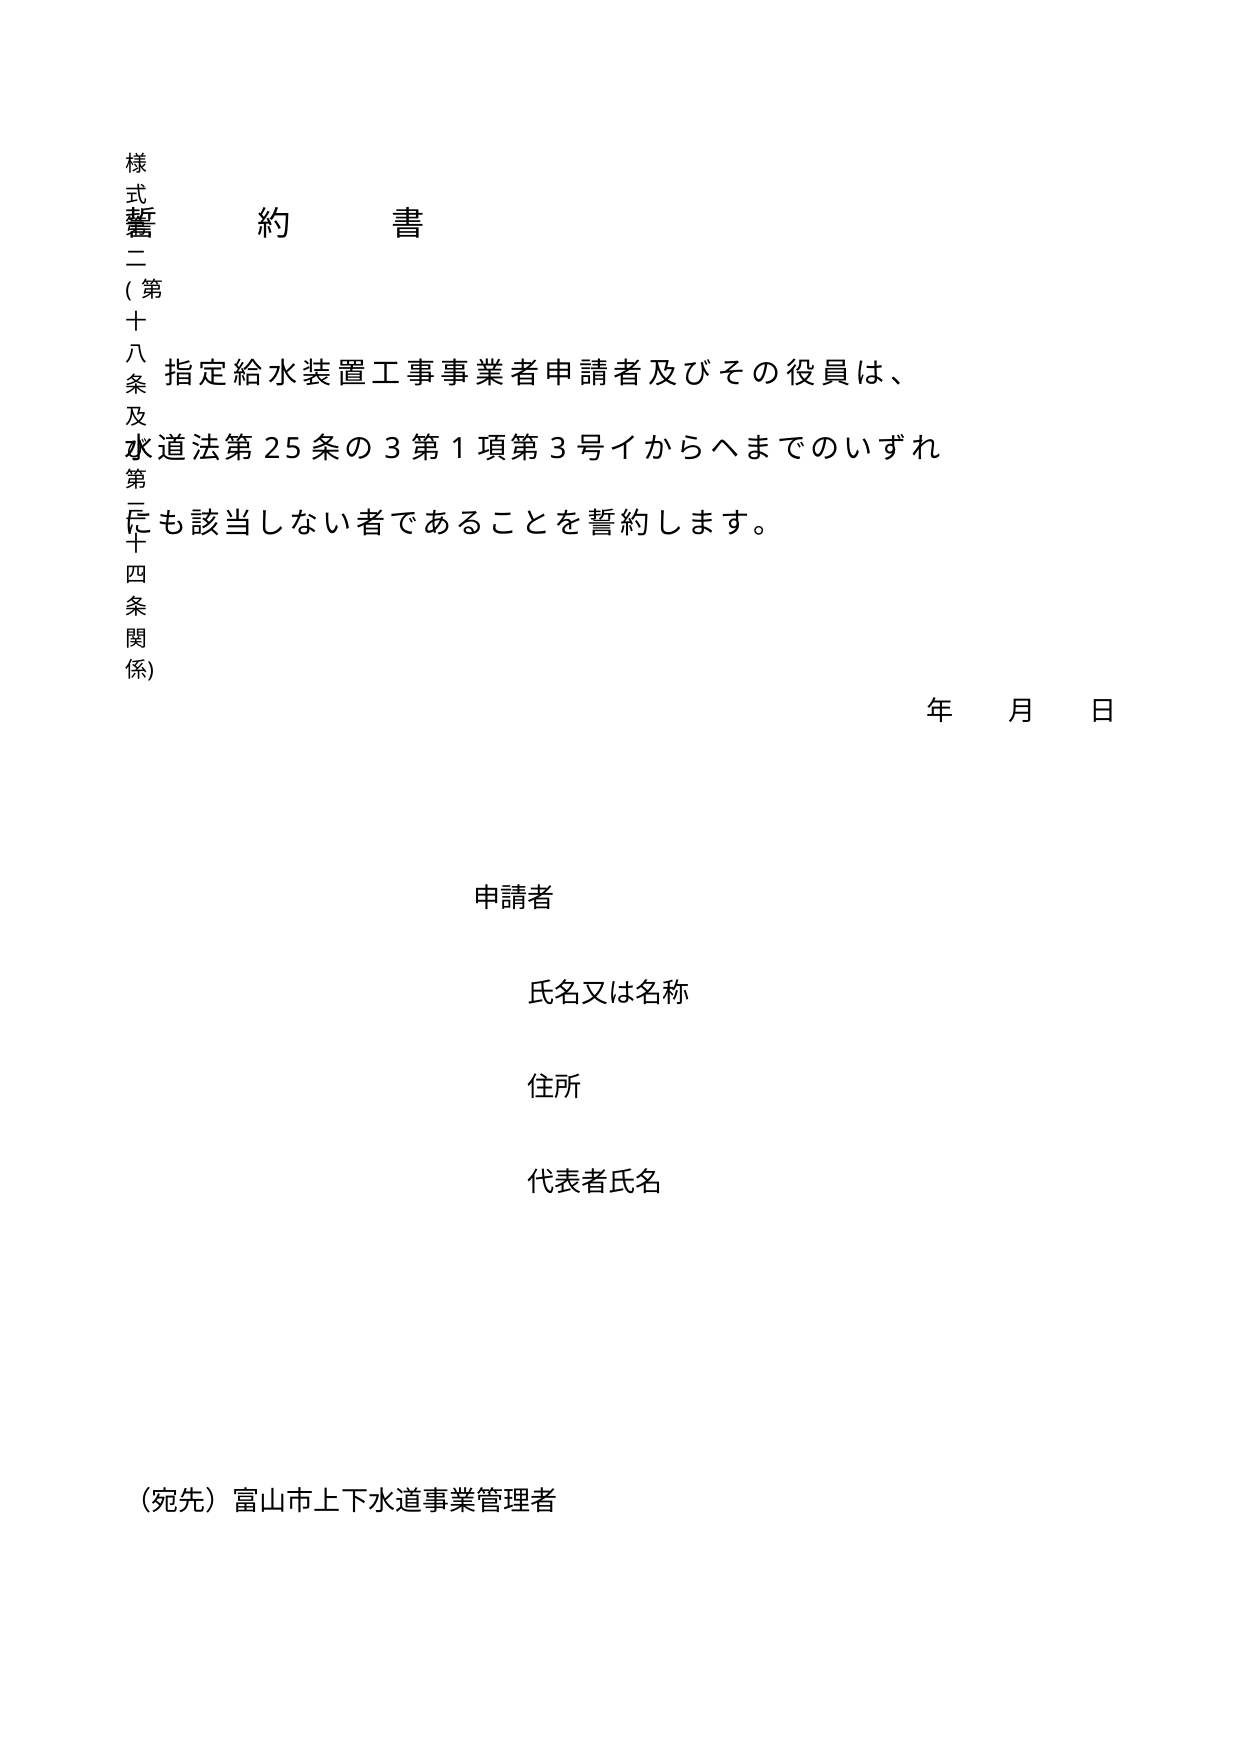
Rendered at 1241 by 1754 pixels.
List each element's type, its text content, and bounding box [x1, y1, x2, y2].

text 年 月 日 [124, 671, 1116, 746]
text 申請者 [446, 858, 1116, 933]
text にも該当しない者であることを誓約します。 [124, 483, 1116, 558]
text （宛先）富山市上下水道事業管理者 [124, 1462, 1116, 1537]
text 指定給水装置工事事業者申請者及びその役員は、 [124, 333, 1116, 408]
text 住所 [446, 1047, 1116, 1122]
text 氏名又は名称 [446, 953, 1116, 1028]
text 代表者氏名 [446, 1142, 1116, 1217]
text 水道法第25条の3第1項第3号イからヘまでのいずれ [124, 408, 1116, 483]
